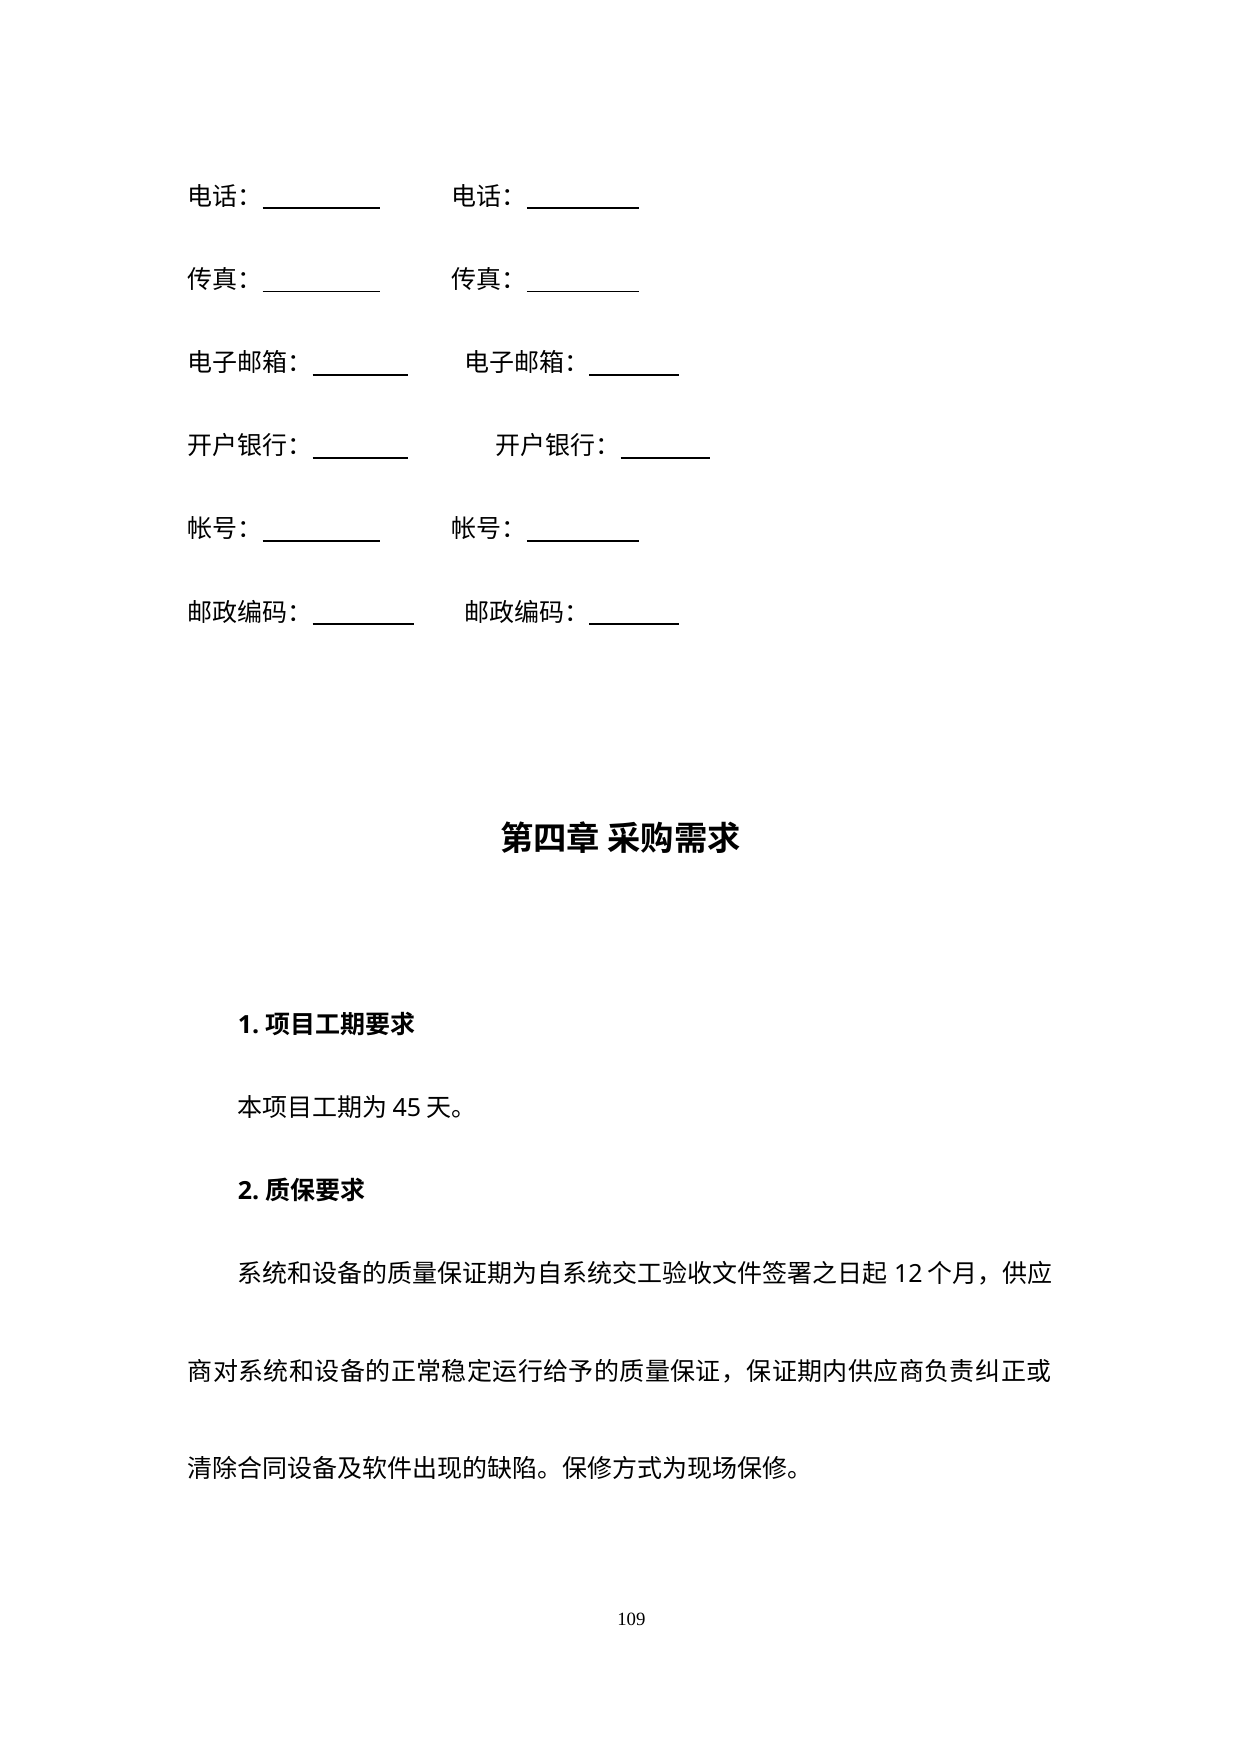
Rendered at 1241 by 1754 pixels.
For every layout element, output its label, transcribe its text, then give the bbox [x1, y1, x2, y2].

text 系统和设备的质量保证期为自系统交工验收文件签署之日起12个月，供应商对系统和设备的正常稳定运行给予的质量保证，保证期内供应商负责纠正或清除合同设备及软件出现的缺陷。保修方式为现场保修。 [187, 1239, 1053, 1499]
list 项目工期要求 [187, 990, 1053, 1055]
text 帐号： 帐号： [187, 494, 1053, 559]
list 质保要求 [187, 1156, 1053, 1221]
text 开户银行： 开户银行： [187, 411, 1053, 476]
text 传真： 传真： [187, 245, 1053, 310]
text 电子邮箱： 电子邮箱： [187, 328, 1053, 393]
text 本项目工期为45天。 [187, 1073, 1053, 1138]
text 电话： 电话： [187, 162, 1053, 227]
text 邮政编码： 邮政编码： [187, 578, 1053, 643]
subtitle 第四章 采购需求 [187, 803, 1053, 868]
